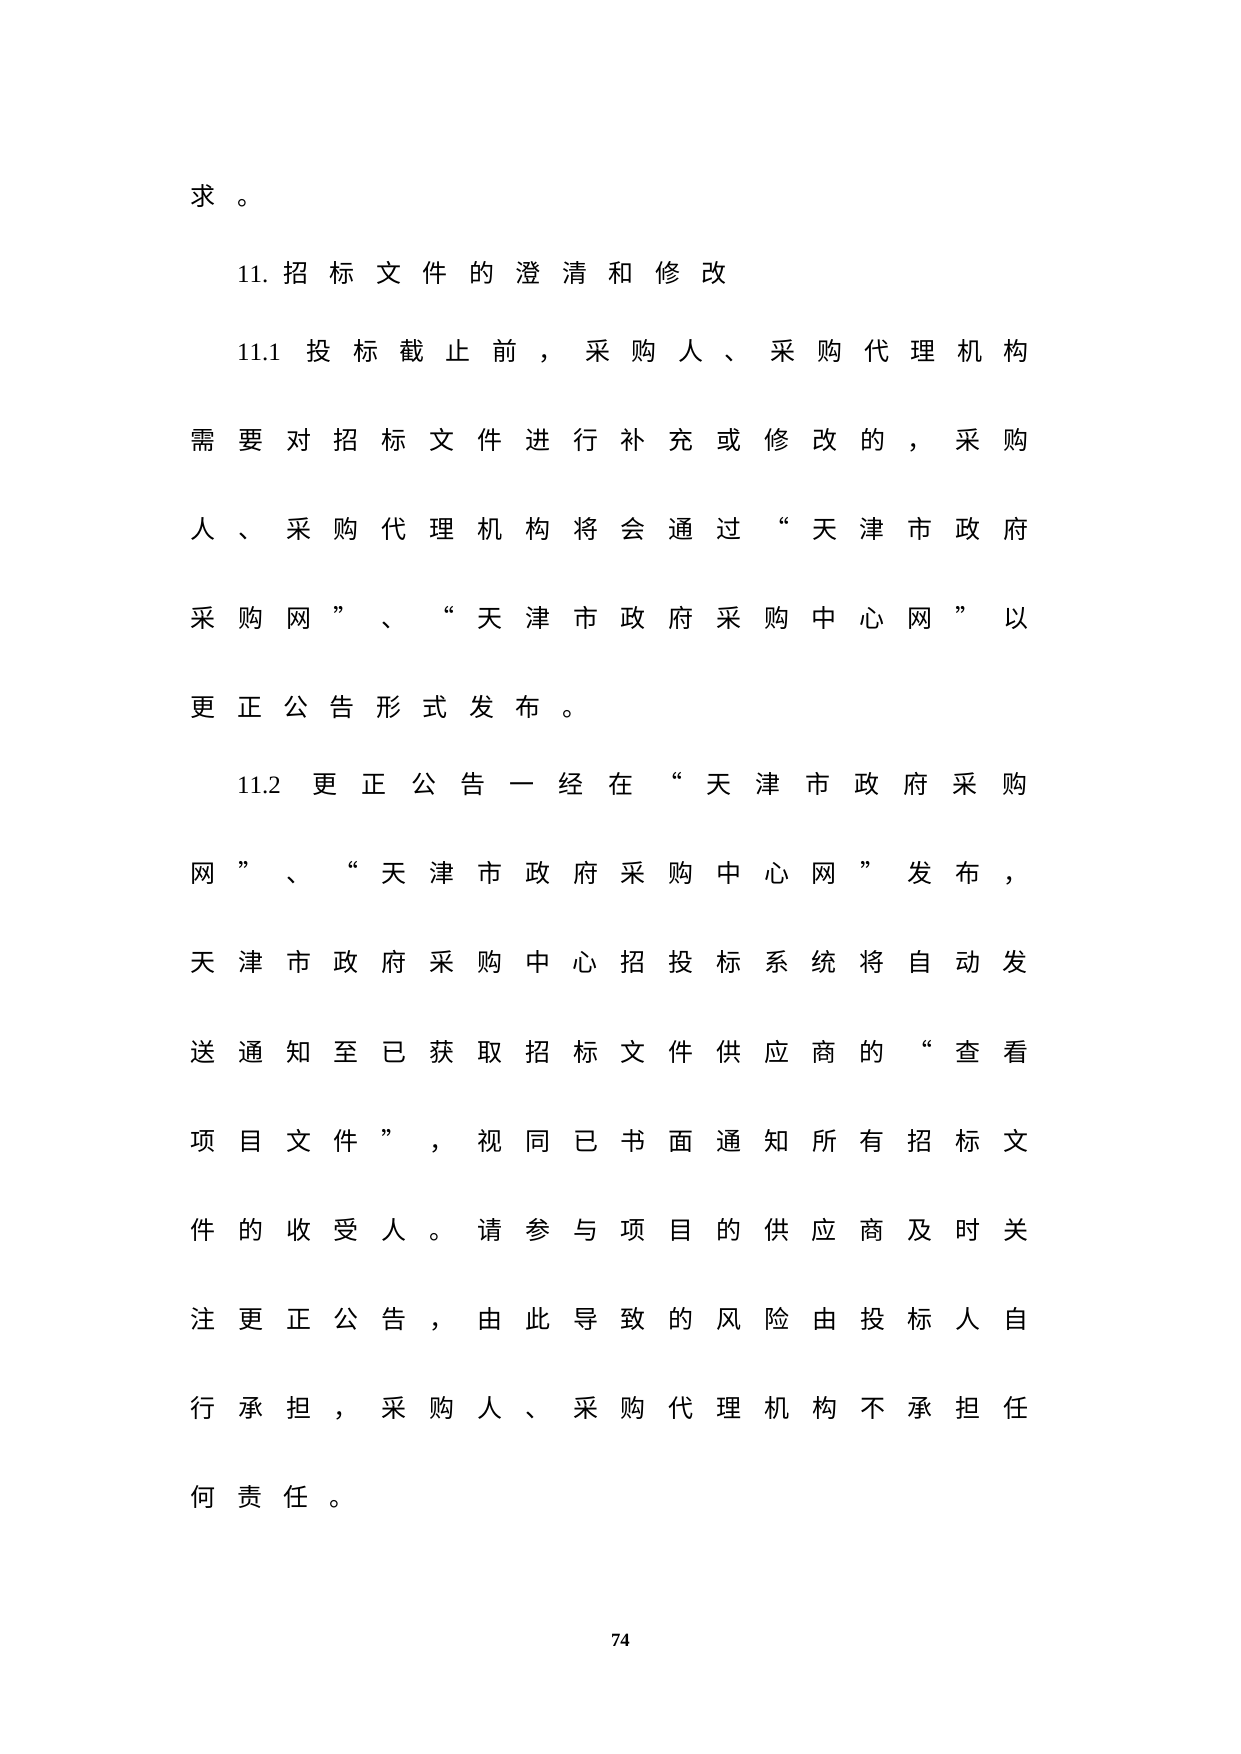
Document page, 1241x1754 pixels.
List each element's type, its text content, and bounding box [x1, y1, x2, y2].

text 11. 招标文件的澄清和修改 [190, 242, 1050, 301]
text 11.1 投标截止前，采购人、采购代理机构需要对招标文件进行补充或修改的，采购人、采购代理机构将会通过“天津市政府采购网”、“天津市政府采购中心网”以更正公告形式发布。 [190, 319, 1050, 735]
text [190, 164, 1050, 224]
text 11.2 更正公告一经在“天津市政府采购网”、“天津市政府采购中心网”发布，天津市政府采购中心招投标系统将自动发送通知至已获取招标文件供应商的“查看项目文件”，视同已书面通知所有招标文件的收受人。请参与项目的供应商及时关注更正公告，由此导致的风险由投标人自行承担，采购人、采购代理机构不承担任何责任。 [190, 753, 1050, 1525]
